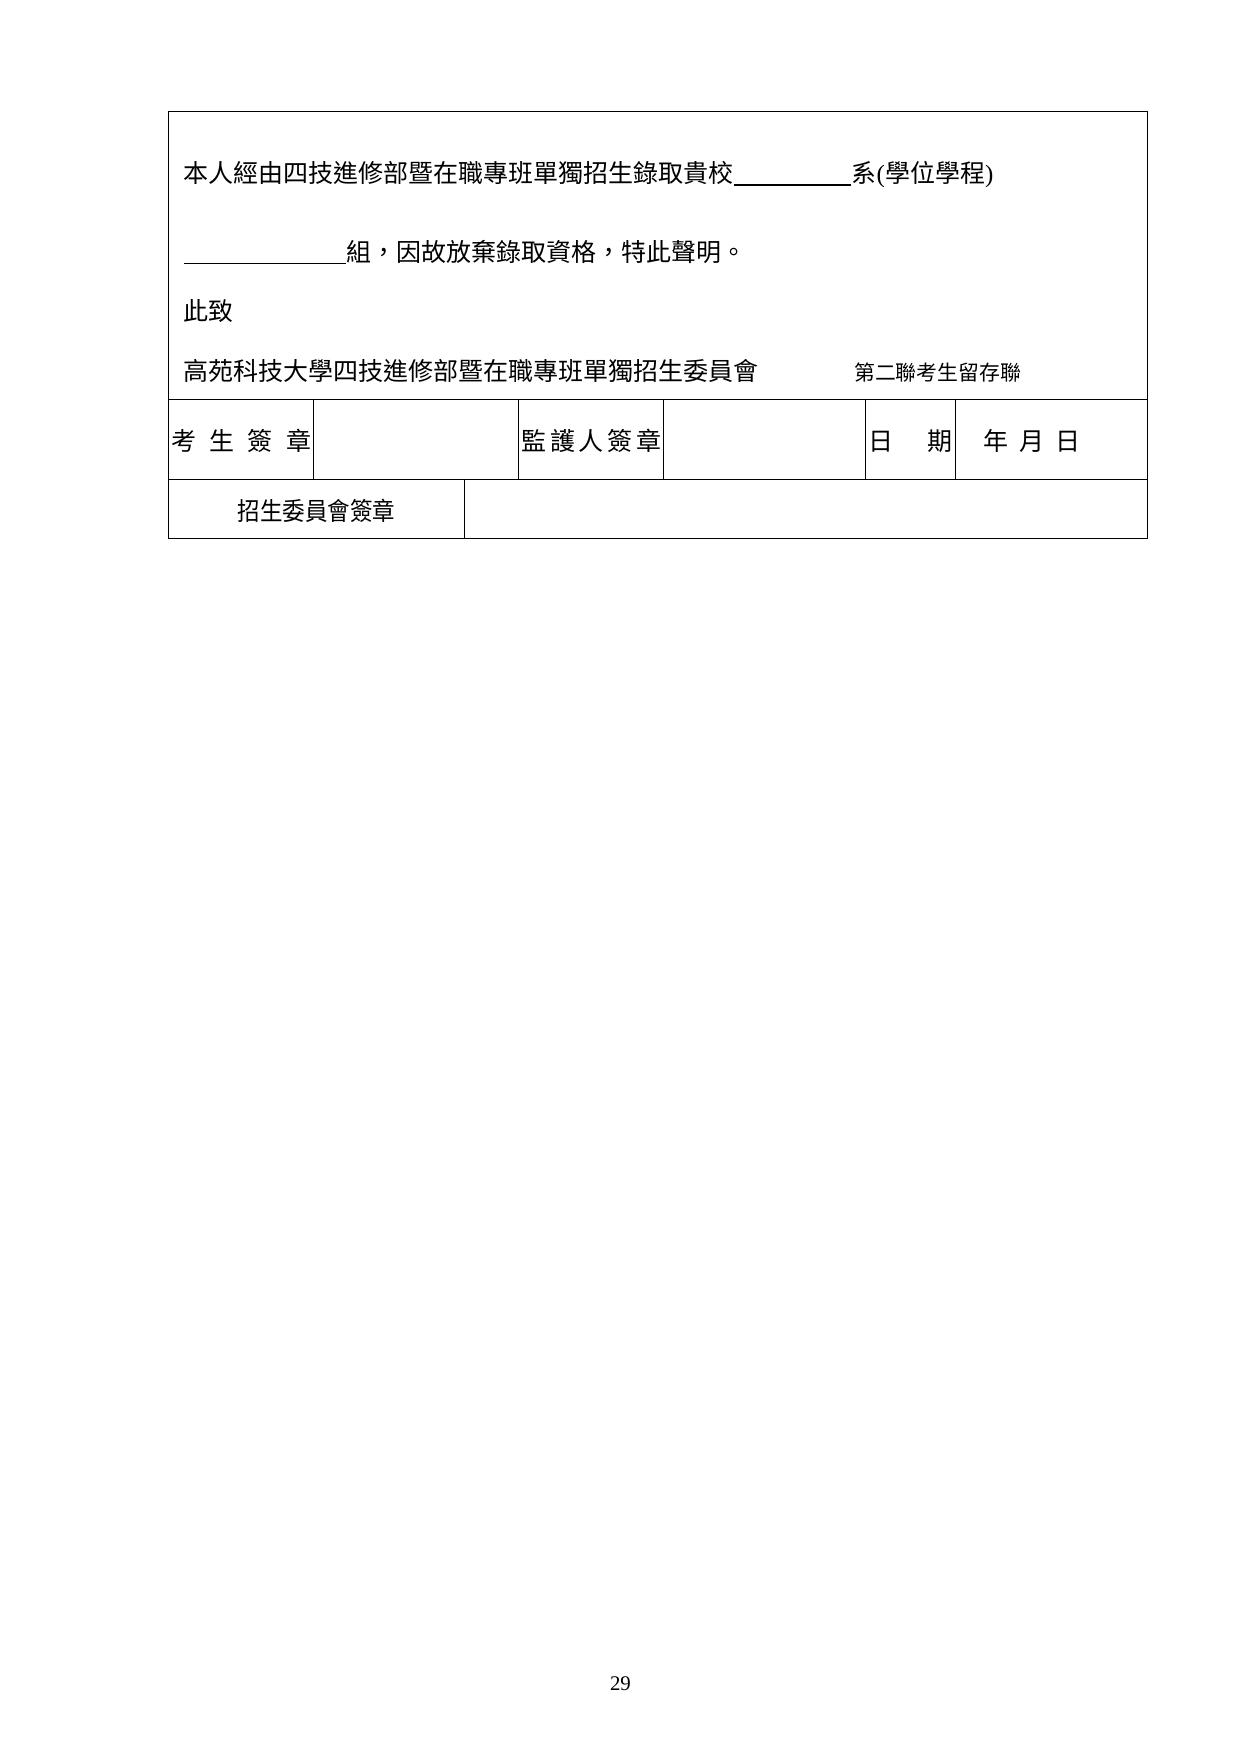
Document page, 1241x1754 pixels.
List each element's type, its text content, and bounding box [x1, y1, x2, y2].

table_cell 招生委員會簽章 [169, 480, 464, 538]
table_cell 年 月 日 [956, 400, 1147, 479]
table_cell 本人經由四技進修部暨在職專班單獨招生錄取貴校 系(學位學程) 組，因故放棄錄取資格，特此聲明。 此致 高苑科技大學四技進修部暨在職專班單獨招生委員會 第二聯考生留存聯 [169, 112, 1147, 399]
table_cell 考生簽章 [169, 400, 313, 479]
table_cell [465, 480, 1147, 538]
table_cell 日期 [866, 400, 955, 479]
table_cell 監護人簽章 [519, 400, 663, 479]
table_cell [664, 400, 865, 479]
table_cell [314, 400, 518, 479]
